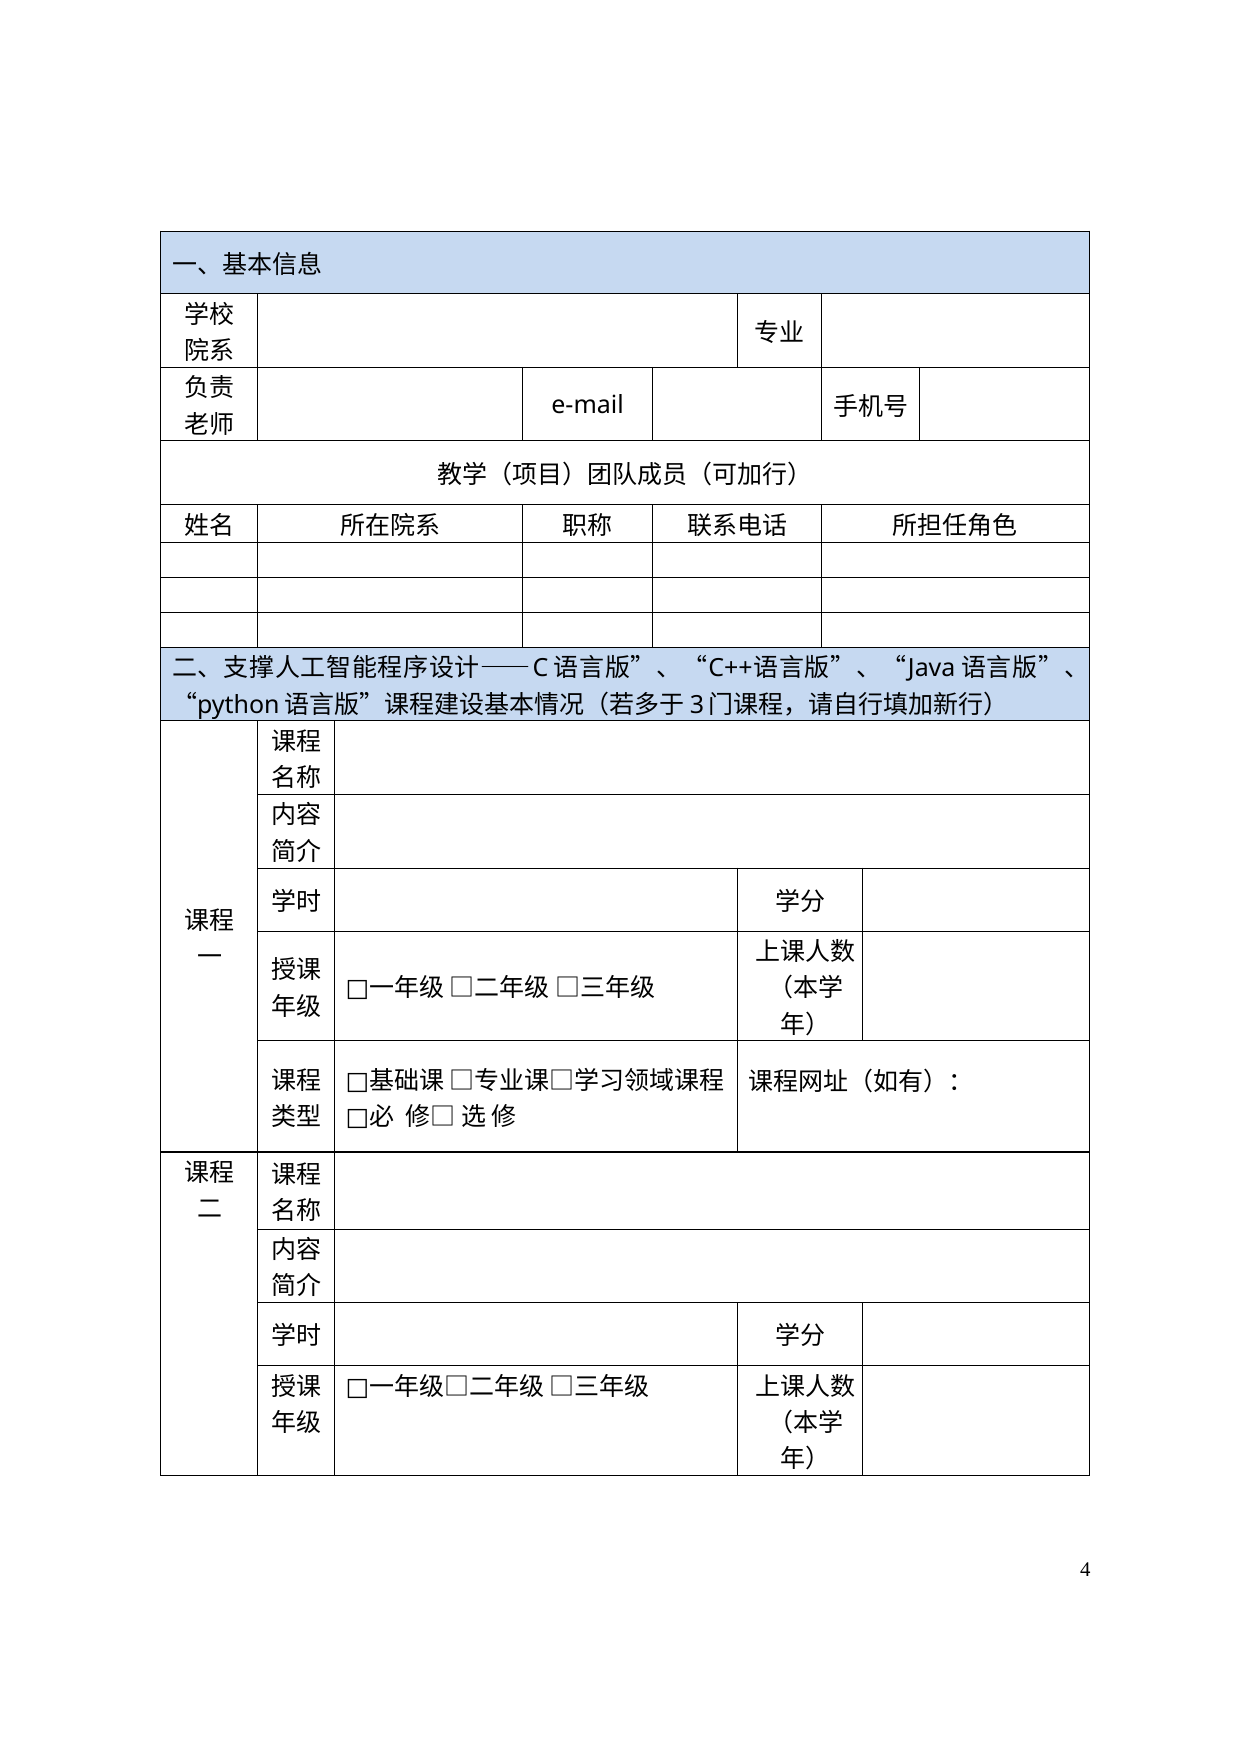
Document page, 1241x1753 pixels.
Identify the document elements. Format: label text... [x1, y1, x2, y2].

table_cell 负责 老师 [161, 368, 257, 440]
table_cell 授课年级 [258, 1366, 334, 1475]
table_cell 学分 [738, 869, 862, 931]
table_cell [161, 578, 257, 612]
table_cell [258, 368, 522, 440]
table_cell [653, 613, 821, 647]
table_cell [822, 613, 1089, 647]
table_cell [523, 543, 652, 577]
table_cell 姓名 [161, 505, 257, 542]
table_cell [523, 613, 652, 647]
table_cell [653, 368, 821, 440]
table_cell [653, 578, 821, 612]
table_cell 学分 [738, 1303, 862, 1365]
table_cell 所在院系 [258, 505, 522, 542]
table_cell [335, 1230, 1089, 1302]
table_cell [863, 1303, 1089, 1365]
table_cell [335, 1153, 1089, 1228]
table_cell 联系电话 [653, 505, 821, 542]
table_cell 内容简介 [258, 795, 334, 867]
table_cell 上课人数 （本学年） [738, 932, 862, 1040]
table_cell 专业 [738, 294, 821, 367]
table_header 一、基本信息 [161, 232, 1089, 293]
table_cell 内容简介 [258, 1230, 334, 1302]
table_cell 学校 院系 [161, 294, 257, 367]
table_cell 课程类型 [258, 1041, 334, 1151]
table_cell 所担任角色 [822, 505, 1089, 542]
table_cell □一年级□二年级 □三年级 [335, 1366, 737, 1475]
table_cell [523, 578, 652, 612]
table_cell 课程一 [161, 721, 257, 1151]
table_cell [335, 795, 1089, 867]
table_cell [258, 543, 522, 577]
table_cell [653, 543, 821, 577]
table_cell 手机号 [822, 368, 919, 440]
table_cell 上课人数 （本学年） [738, 1366, 862, 1475]
table_cell □基础课 □专业课□学习领域课程 □必 修□ 选 修 [335, 1041, 737, 1151]
table_cell [863, 932, 1089, 1040]
table_cell [258, 613, 522, 647]
table_cell 学时 [258, 1303, 334, 1365]
table_cell [161, 543, 257, 577]
table_cell [863, 869, 1089, 931]
table_cell [822, 294, 1089, 367]
table_cell [335, 1303, 737, 1365]
table_cell 课程名称 [258, 1153, 334, 1228]
table_cell 二、支撑人工智能程序设计——C语言版”、“C++语言版”、“Java语言版”、“python语言版”课程建设基本情况（若多于3门课程，请自行填加新行） [161, 648, 1089, 720]
table_cell 授课年级 [258, 932, 334, 1040]
table_cell 教学（项目）团队成员（可加行） [161, 441, 1089, 504]
table_cell [258, 294, 737, 367]
table_cell 学时 [258, 869, 334, 931]
table_cell e-mail [523, 368, 652, 440]
table_cell [335, 721, 1089, 794]
table_cell □一年级 □二年级 □三年级 [335, 932, 737, 1040]
table_cell [822, 578, 1089, 612]
table_cell [822, 543, 1089, 577]
table_cell 课程二 [161, 1153, 257, 1475]
table_cell [863, 1366, 1089, 1475]
table_cell [920, 368, 1089, 440]
table_cell 课程名称 [258, 721, 334, 794]
table_cell 职称 [523, 505, 652, 542]
table_cell [335, 869, 737, 931]
table_cell [161, 613, 257, 647]
table_cell [258, 578, 522, 612]
table_cell 课程网址（如有）： [738, 1041, 1089, 1151]
